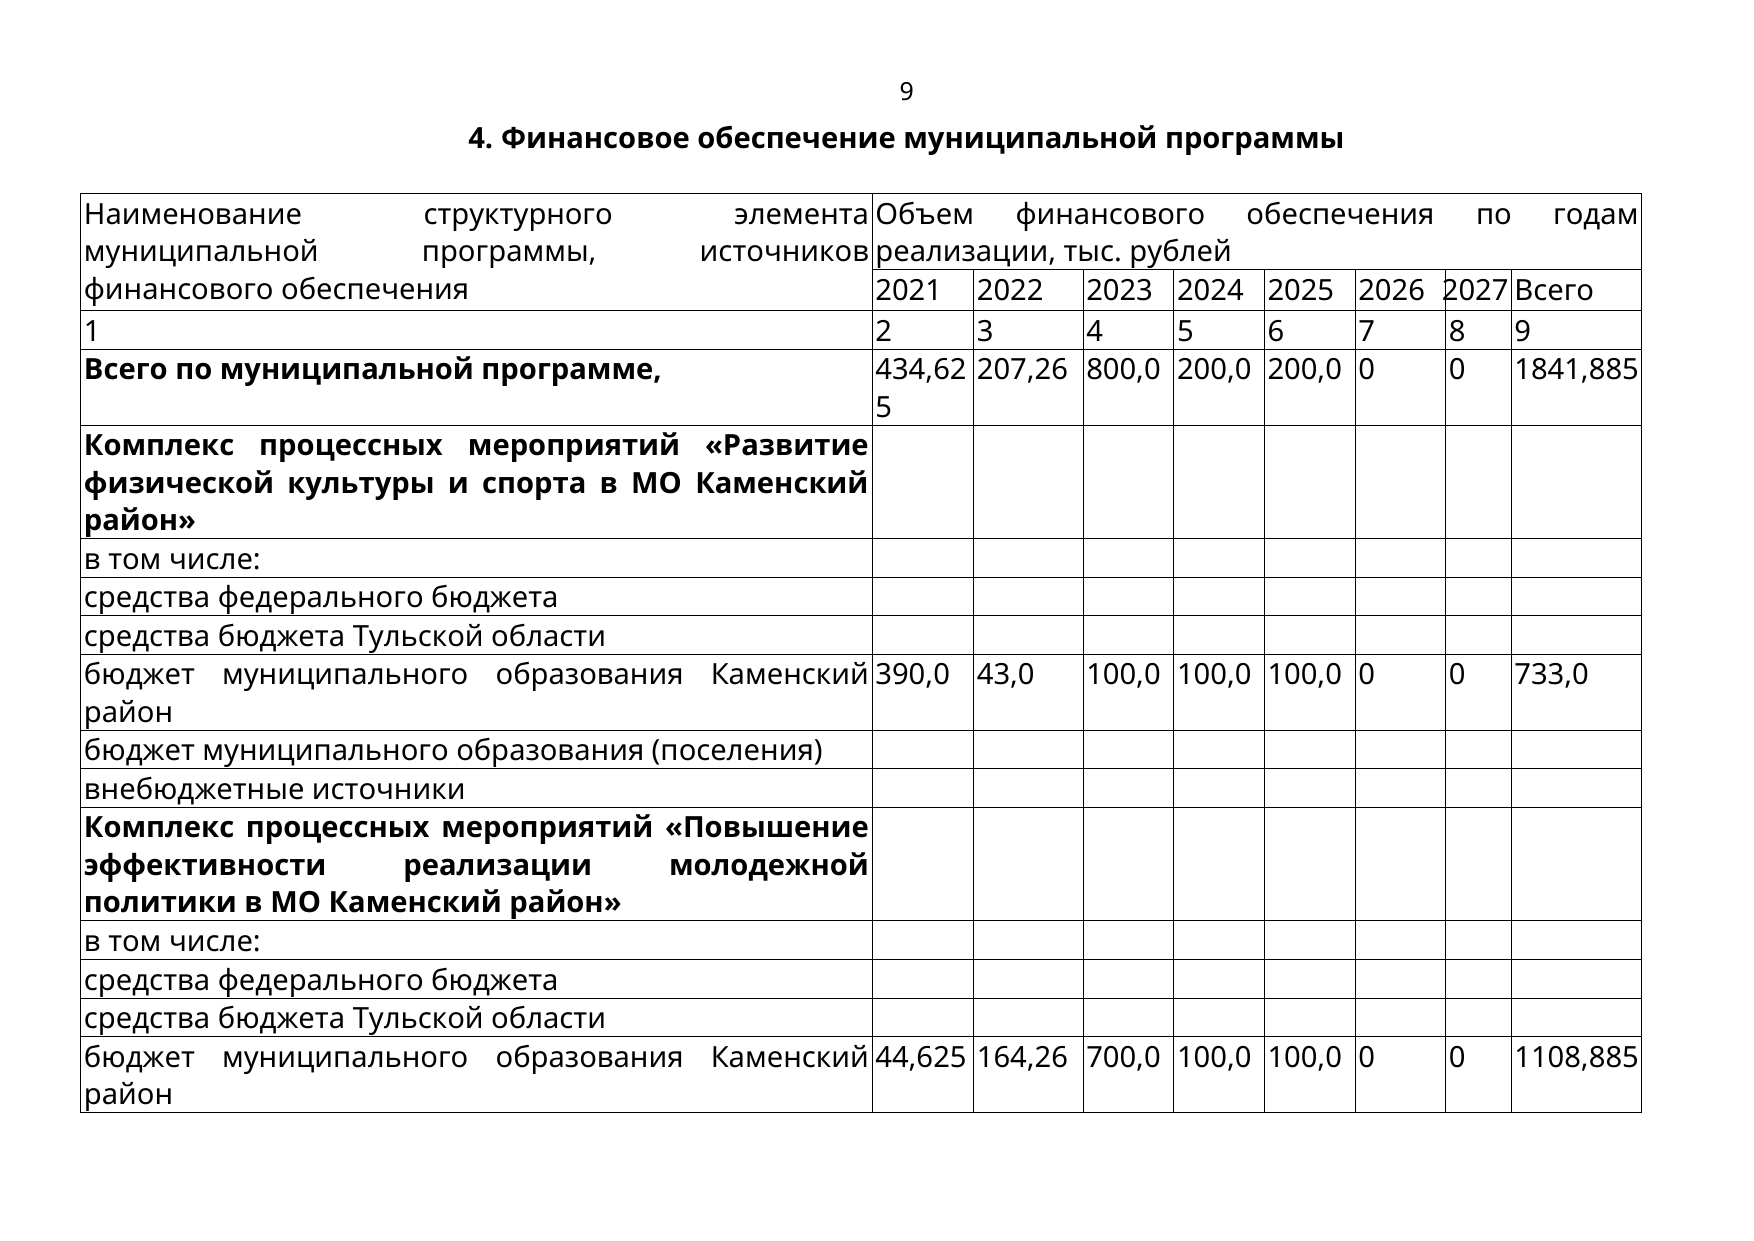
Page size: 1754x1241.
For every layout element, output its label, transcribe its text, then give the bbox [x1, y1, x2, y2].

table_cell бюджет муниципального образования (поселения) [81, 731, 872, 768]
table_cell [1356, 731, 1445, 768]
table_cell [1084, 960, 1173, 997]
table_cell [1174, 731, 1264, 768]
table_cell [873, 578, 973, 615]
table_cell Комплекс процессных мероприятий «Повышение эффективности реализации молодежной политики в МО Каменский район» [81, 808, 872, 920]
table_cell [1174, 578, 1264, 615]
table_cell [1512, 808, 1641, 920]
table_cell [873, 921, 973, 959]
table_cell [1265, 578, 1355, 615]
table_cell [1356, 426, 1445, 538]
table_cell [974, 578, 1083, 615]
table_cell 5 [1174, 311, 1264, 348]
table_cell [873, 539, 973, 577]
table_cell средства бюджета Тульской области [81, 999, 872, 1036]
table_cell 0 [1446, 350, 1511, 424]
table_cell 4 [1084, 311, 1173, 348]
table_cell [1446, 769, 1511, 807]
table_cell 100,0 [1265, 1037, 1355, 1112]
table_cell 0 [1356, 1037, 1445, 1112]
table_cell 43,0 [974, 655, 1083, 730]
table_cell [1265, 921, 1355, 959]
table_cell [974, 769, 1083, 807]
table_cell [1512, 769, 1641, 807]
table_cell [873, 960, 973, 997]
table_cell [1356, 921, 1445, 959]
table_cell 200,0 [1265, 350, 1355, 424]
table_cell [974, 731, 1083, 768]
table_cell [1512, 960, 1641, 997]
table_cell [1084, 731, 1173, 768]
table_cell [1356, 999, 1445, 1036]
table_cell [873, 616, 973, 654]
table_cell Всего [1512, 270, 1641, 310]
table_cell бюджет муниципального образования Каменский район [81, 655, 872, 730]
table_cell [1265, 808, 1355, 920]
table_cell 434,625 [873, 350, 973, 424]
text 4. Финансовое обеспечение муниципальной программы [118, 118, 1695, 156]
table_cell 3 [974, 311, 1083, 348]
table_cell средства федерального бюджета [81, 578, 872, 615]
table_cell [1446, 808, 1511, 920]
table_cell 1841,885 [1512, 350, 1641, 424]
table_cell [1446, 960, 1511, 997]
table_cell [1265, 960, 1355, 997]
table_cell 100,0 [1174, 1037, 1264, 1112]
table_cell 207,26 [974, 350, 1083, 424]
table_cell [1084, 808, 1173, 920]
table_cell бюджет муниципального образования Каменский район [81, 1037, 872, 1112]
table_cell [974, 616, 1083, 654]
table_cell [1174, 960, 1264, 997]
table_cell 2025 [1265, 270, 1355, 310]
table_cell 44,625 [873, 1037, 973, 1112]
table_cell [1265, 999, 1355, 1036]
table_cell [1512, 999, 1641, 1036]
table_cell [1174, 808, 1264, 920]
table_cell [1446, 999, 1511, 1036]
table_cell 800,0 [1084, 350, 1173, 424]
table_cell [1446, 426, 1511, 538]
table_cell [1174, 999, 1264, 1036]
table_cell [1174, 616, 1264, 654]
table_cell [974, 999, 1083, 1036]
table_cell [1446, 539, 1511, 577]
table_cell [1512, 616, 1641, 654]
table_cell 2021 [873, 270, 973, 310]
table_cell 100,0 [1265, 655, 1355, 730]
table_cell [1446, 578, 1511, 615]
table_cell 9 [1512, 311, 1641, 348]
table_cell 2024 [1174, 270, 1264, 310]
table_cell средства бюджета Тульской области [81, 616, 872, 654]
table_cell [1356, 616, 1445, 654]
table_cell [1174, 426, 1264, 538]
table_cell в том числе: [81, 539, 872, 577]
table_cell Комплекс процессных мероприятий «Развитие физической культуры и спорта в МО Каменский район» [81, 426, 872, 538]
table_cell 6 [1265, 311, 1355, 348]
table_cell 100,0 [1174, 655, 1264, 730]
table_cell 0 [1356, 350, 1445, 424]
table_cell [873, 769, 973, 807]
table_cell 700,0 [1084, 1037, 1173, 1112]
table_cell Всего по муниципальной программе, [81, 350, 872, 424]
table_cell [974, 921, 1083, 959]
table_cell [1512, 921, 1641, 959]
table_cell [1265, 731, 1355, 768]
table_cell [1512, 426, 1641, 538]
table_cell 2022 [974, 270, 1083, 310]
table_cell внебюджетные источники [81, 769, 872, 807]
table_cell 200,0 [1174, 350, 1264, 424]
table_cell 100,0 [1084, 655, 1173, 730]
table_cell [1512, 731, 1641, 768]
table_cell [1512, 578, 1641, 615]
table_cell [1084, 426, 1173, 538]
table_cell [1174, 539, 1264, 577]
table_cell [1446, 731, 1511, 768]
table_cell [1265, 426, 1355, 538]
table_cell [873, 731, 973, 768]
table_cell 202720 2027 [1446, 270, 1511, 310]
table_cell [1084, 616, 1173, 654]
table_cell [1356, 808, 1445, 920]
table_cell [873, 999, 973, 1036]
table_cell 1 [81, 311, 872, 348]
table_cell [1265, 616, 1355, 654]
table_cell 1108,885 [1512, 1037, 1641, 1112]
table_cell [1174, 769, 1264, 807]
table_cell 2023 [1084, 270, 1173, 310]
table_cell 2026 [1356, 270, 1445, 310]
table_cell [1084, 578, 1173, 615]
table_cell 2 [873, 311, 973, 348]
table_cell [1356, 539, 1445, 577]
table_cell [1446, 616, 1511, 654]
table_cell [974, 539, 1083, 577]
table_cell [1446, 921, 1511, 959]
table_header Объем финансового обеспечения по годам реализации, тыс. рублей [873, 194, 1641, 269]
table_cell [974, 808, 1083, 920]
table_cell 164,26 [974, 1037, 1083, 1112]
table_cell [1084, 769, 1173, 807]
table_cell [1265, 539, 1355, 577]
table_cell 7 [1356, 311, 1445, 348]
table_cell [873, 426, 973, 538]
table_cell в том числе: [81, 921, 872, 959]
table_cell [1174, 921, 1264, 959]
table_cell средства федерального бюджета [81, 960, 872, 997]
table_cell 0 [1446, 1037, 1511, 1112]
table_cell [1356, 769, 1445, 807]
table_cell [1356, 578, 1445, 615]
table_cell 390,0 [873, 655, 973, 730]
table_cell [1084, 539, 1173, 577]
table_cell [1265, 769, 1355, 807]
table_cell [873, 808, 973, 920]
table_cell [1084, 921, 1173, 959]
table_cell 0 [1446, 655, 1511, 730]
table_cell [1356, 960, 1445, 997]
table_cell 733,0 [1512, 655, 1641, 730]
table_cell [1512, 539, 1641, 577]
table_cell 0 [1356, 655, 1445, 730]
table_cell 8 [1446, 311, 1511, 348]
table_cell [974, 426, 1083, 538]
table_header Наименование структурного элемента муниципальной программы, источников финансового обеспечения [81, 194, 872, 310]
table_cell [1084, 999, 1173, 1036]
table_cell [974, 960, 1083, 997]
